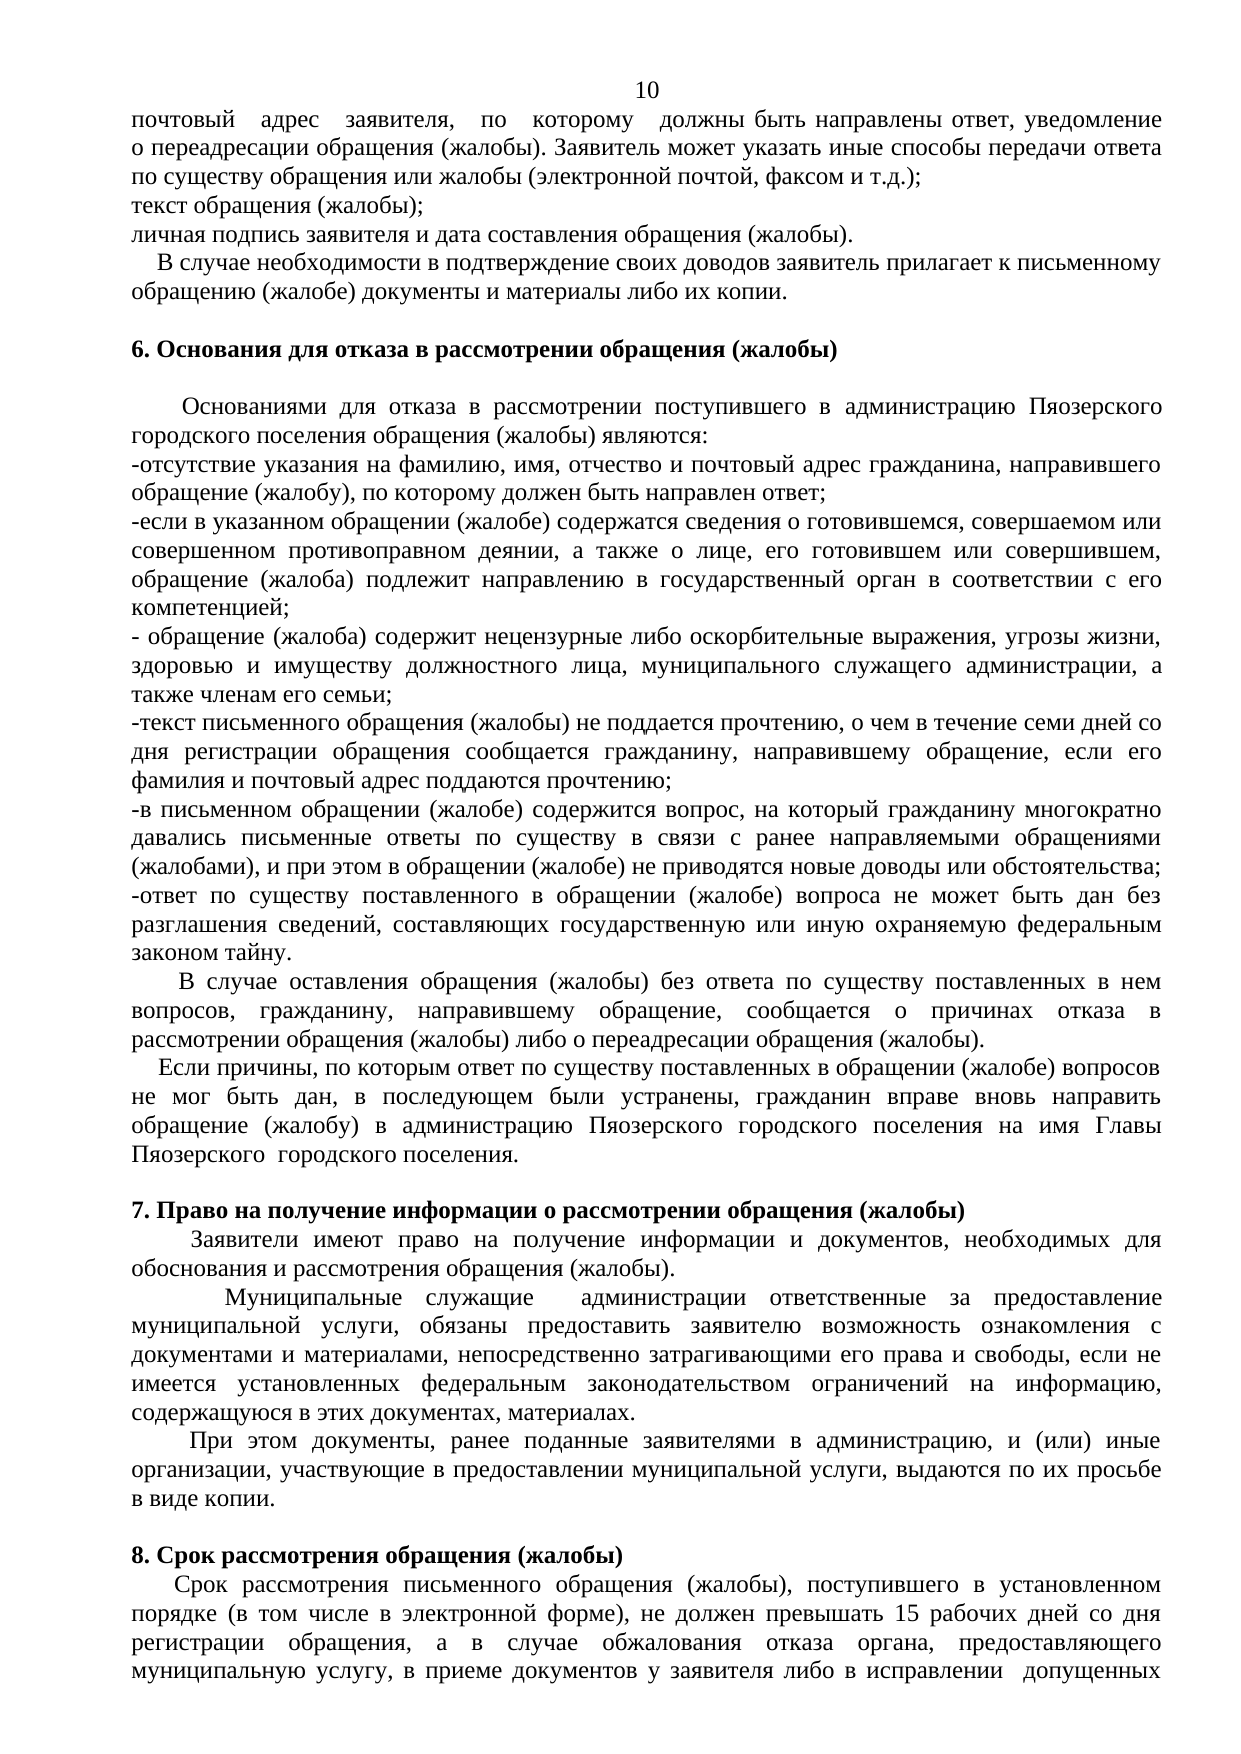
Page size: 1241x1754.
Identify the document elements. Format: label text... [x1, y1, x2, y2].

text -ответ по существу поставленного в обращении (жалобе) вопроса не может быть дан без разглашения сведений, составляющих государственную или иную охраняемую федеральным законом тайну. [131, 880, 1162, 966]
text Основаниями для отказа в рассмотрении поступившего в администрацию Пяозерского городского поселения обращения (жалобы) являются: [131, 391, 1162, 449]
text В случае необходимости в подтверждение своих доводов заявитель прилагает к письменному обращению (жалобе) документы и материалы либо их копии. [131, 247, 1162, 305]
text -в письменном обращении (жалобе) содержится вопрос, на который гражданину многократно давались письменные ответы по существу в связи с ранее направляемыми обращениями (жалобами), и при этом в обращении (жалобе) не приводятся новые доводы или обстоятельства; [131, 794, 1162, 880]
text личная подпись заявителя и дата составления обращения (жалобы). [131, 219, 1162, 247]
text При этом документы, ранее поданные заявителями в администрацию, и (или) иные организации, участвующие в предоставлении муниципальной услуги, выдаются по их просьбе в виде копии. [131, 1426, 1162, 1512]
text Если причины, по которым ответ по существу поставленных в обращении (жалобе) вопросов не мог быть дан, в последующем были устранены, гражданин вправе вновь направить обращение (жалобу) в администрацию Пяозерского городского поселения на имя Главы Пяозерского городского поселения. [131, 1052, 1162, 1167]
text -текст письменного обращения (жалобы) не поддается прочтению, о чем в течение семи дней со дня регистрации обращения сообщается гражданину, направившему обращение, если его фамилия и почтовый адрес поддаются прочтению; [131, 707, 1162, 794]
text 7. Право на получение информации о рассмотрении обращения (жалобы) [131, 1196, 1162, 1224]
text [131, 1569, 1162, 1684]
text почтовый адрес заявителя, по которому должны быть направлены ответ, уведомление о переадресации обращения (жалобы). Заявитель может указать иные способы передачи ответа по существу обращения или жалобы (электронной почтой, факсом и т.д.); [131, 104, 1162, 190]
text -если в указанном обращении (жалобе) содержатся сведения о готовившемся, совершаемом или совершенном противоправном деянии, а также о лице, его готовившем или совершившем, обращение (жалоба) подлежит направлению в государственный орган в соответствии с его компетенцией; [131, 506, 1162, 621]
text текст обращения (жалобы); [131, 190, 1162, 219]
text В случае оставления обращения (жалобы) без ответа по существу поставленных в нем вопросов, гражданину, направившему обращение, сообщается о причинах отказа в рассмотрении обращения (жалобы) либо о переадресации обращения (жалобы). [131, 966, 1162, 1052]
text - обращение (жалоба) содержит нецензурные либо оскорбительные выражения, угрозы жизни, здоровью и имуществу должностного лица, муниципального служащего администрации, а также членам его семьи; [131, 621, 1162, 707]
text 8. Срок рассмотрения обращения (жалобы) [131, 1541, 1162, 1569]
text Муниципальные служащие администрации ответственные за предоставление муниципальной услуги, обязаны предоставить заявителю возможность ознакомления с документами и материалами, непосредственно затрагивающими его права и свободы, если не имеется установленных федеральным законодательством ограничений на информацию, содержащуюся в этих документах, материалах. [131, 1282, 1162, 1426]
text Заявители имеют право на получение информации и документов, необходимых для обоснования и рассмотрения обращения (жалобы). [131, 1224, 1162, 1282]
text 6. Основания для отказа в рассмотрении обращения (жалобы) [131, 334, 1162, 362]
text -отсутствие указания на фамилию, имя, отчество и почтовый адрес гражданина, направившего обращение (жалобу), по которому должен быть направлен ответ; [131, 449, 1162, 506]
